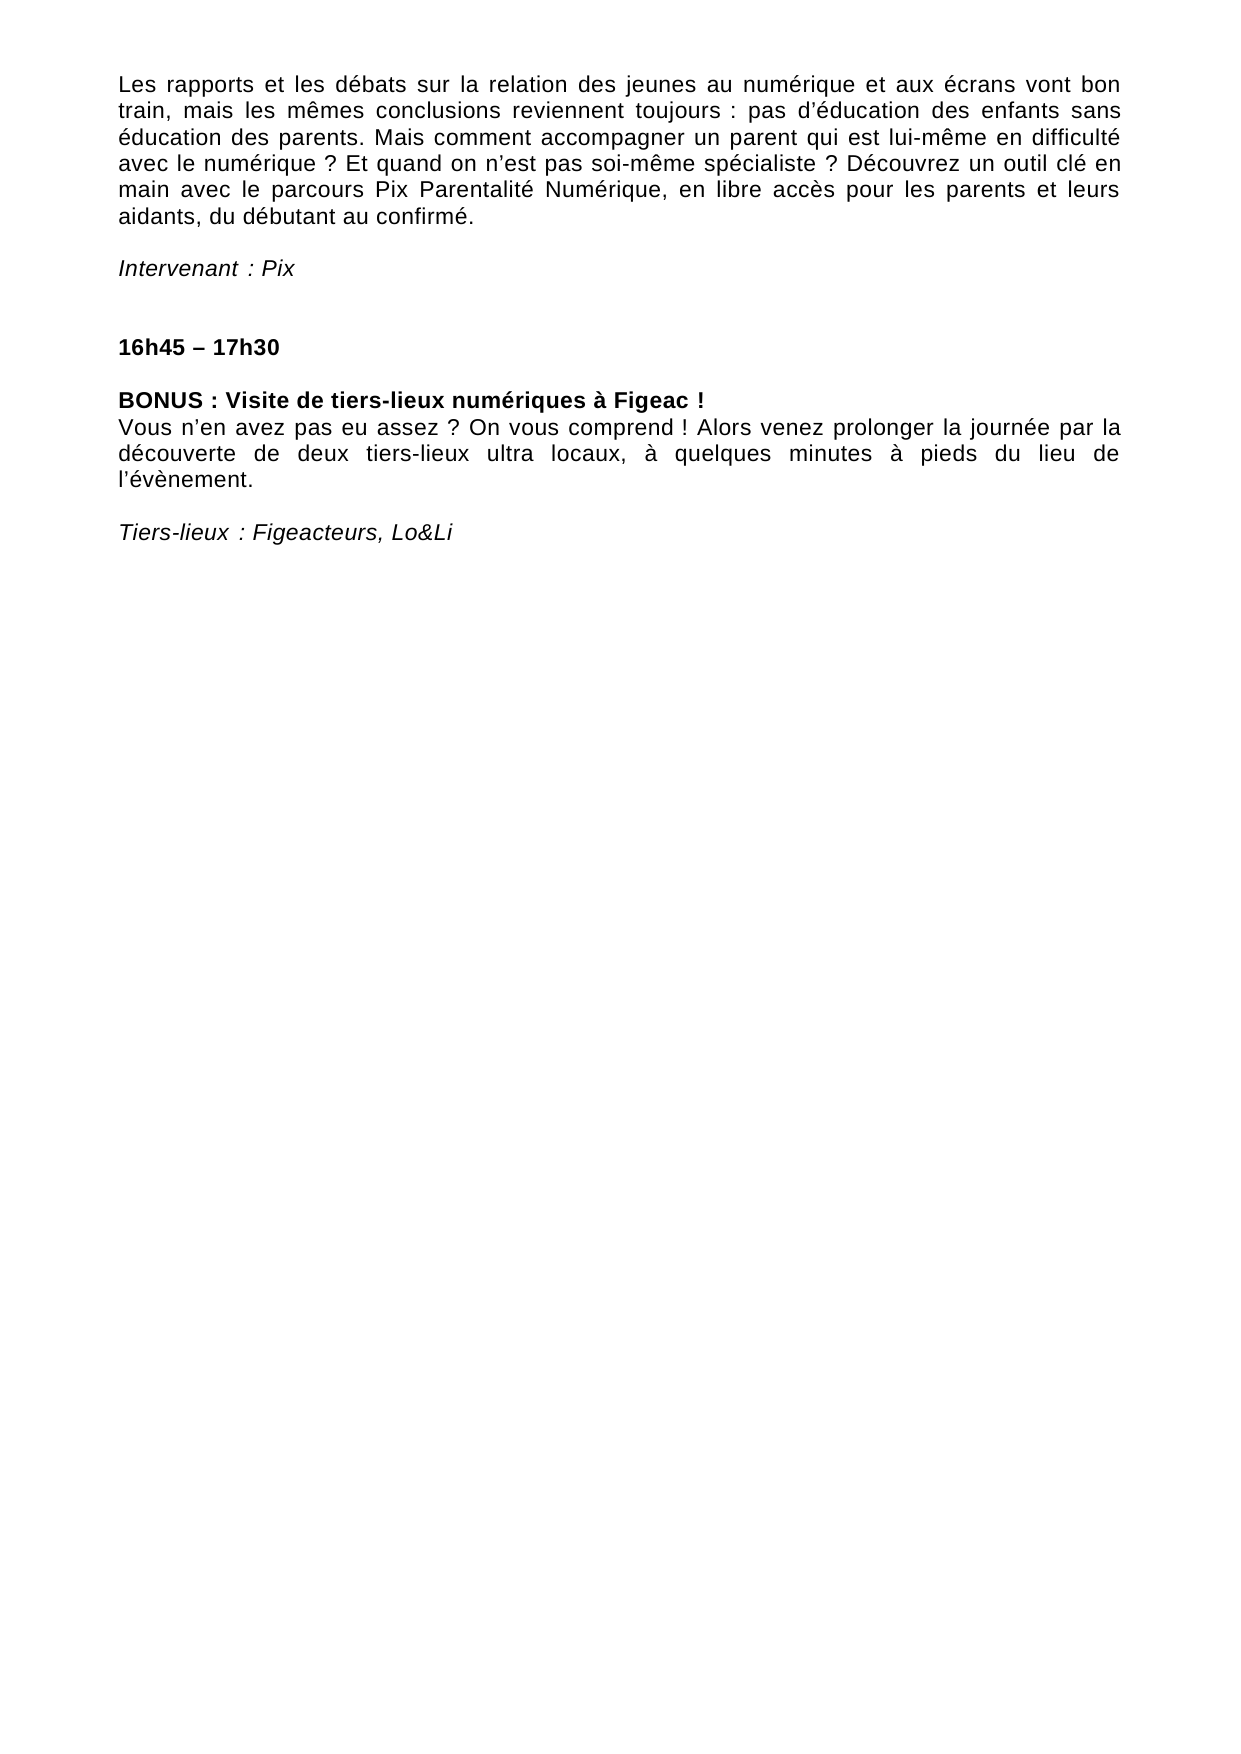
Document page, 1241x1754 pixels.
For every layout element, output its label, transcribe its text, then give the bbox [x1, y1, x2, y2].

text Vous n’en avez pas eu assez ? On vous comprend ! Alors venez prolonger la journée par la découverte de deux tiers-lieux ultra locaux, à quelques minutes à pieds du lieu de l’évènement. [118, 413, 1122, 492]
text Les rapports et les débats sur la relation des jeunes au numérique et aux écrans vont bon train, mais les mêmes conclusions reviennent toujours : pas d’éducation des enfants sans éducation des parents. Mais comment accompagner un parent qui est lui-même en difficulté avec le numérique ? Et quand on n’est pas soi-même spécialiste ? Découvrez un outil clé en main avec le parcours Pix Parentalité Numérique, en libre accès pour les parents et leurs aidants, du débutant au confirmé. [118, 71, 1122, 229]
text Intervenant : Pix [118, 255, 1122, 282]
text BONUS : Visite de tiers-lieux numériques à Figeac ! [118, 387, 1122, 413]
text 16h45 – 17h30 [118, 334, 1122, 361]
text Tiers-lieux : Figeacteurs, Lo&Li [118, 519, 1122, 545]
